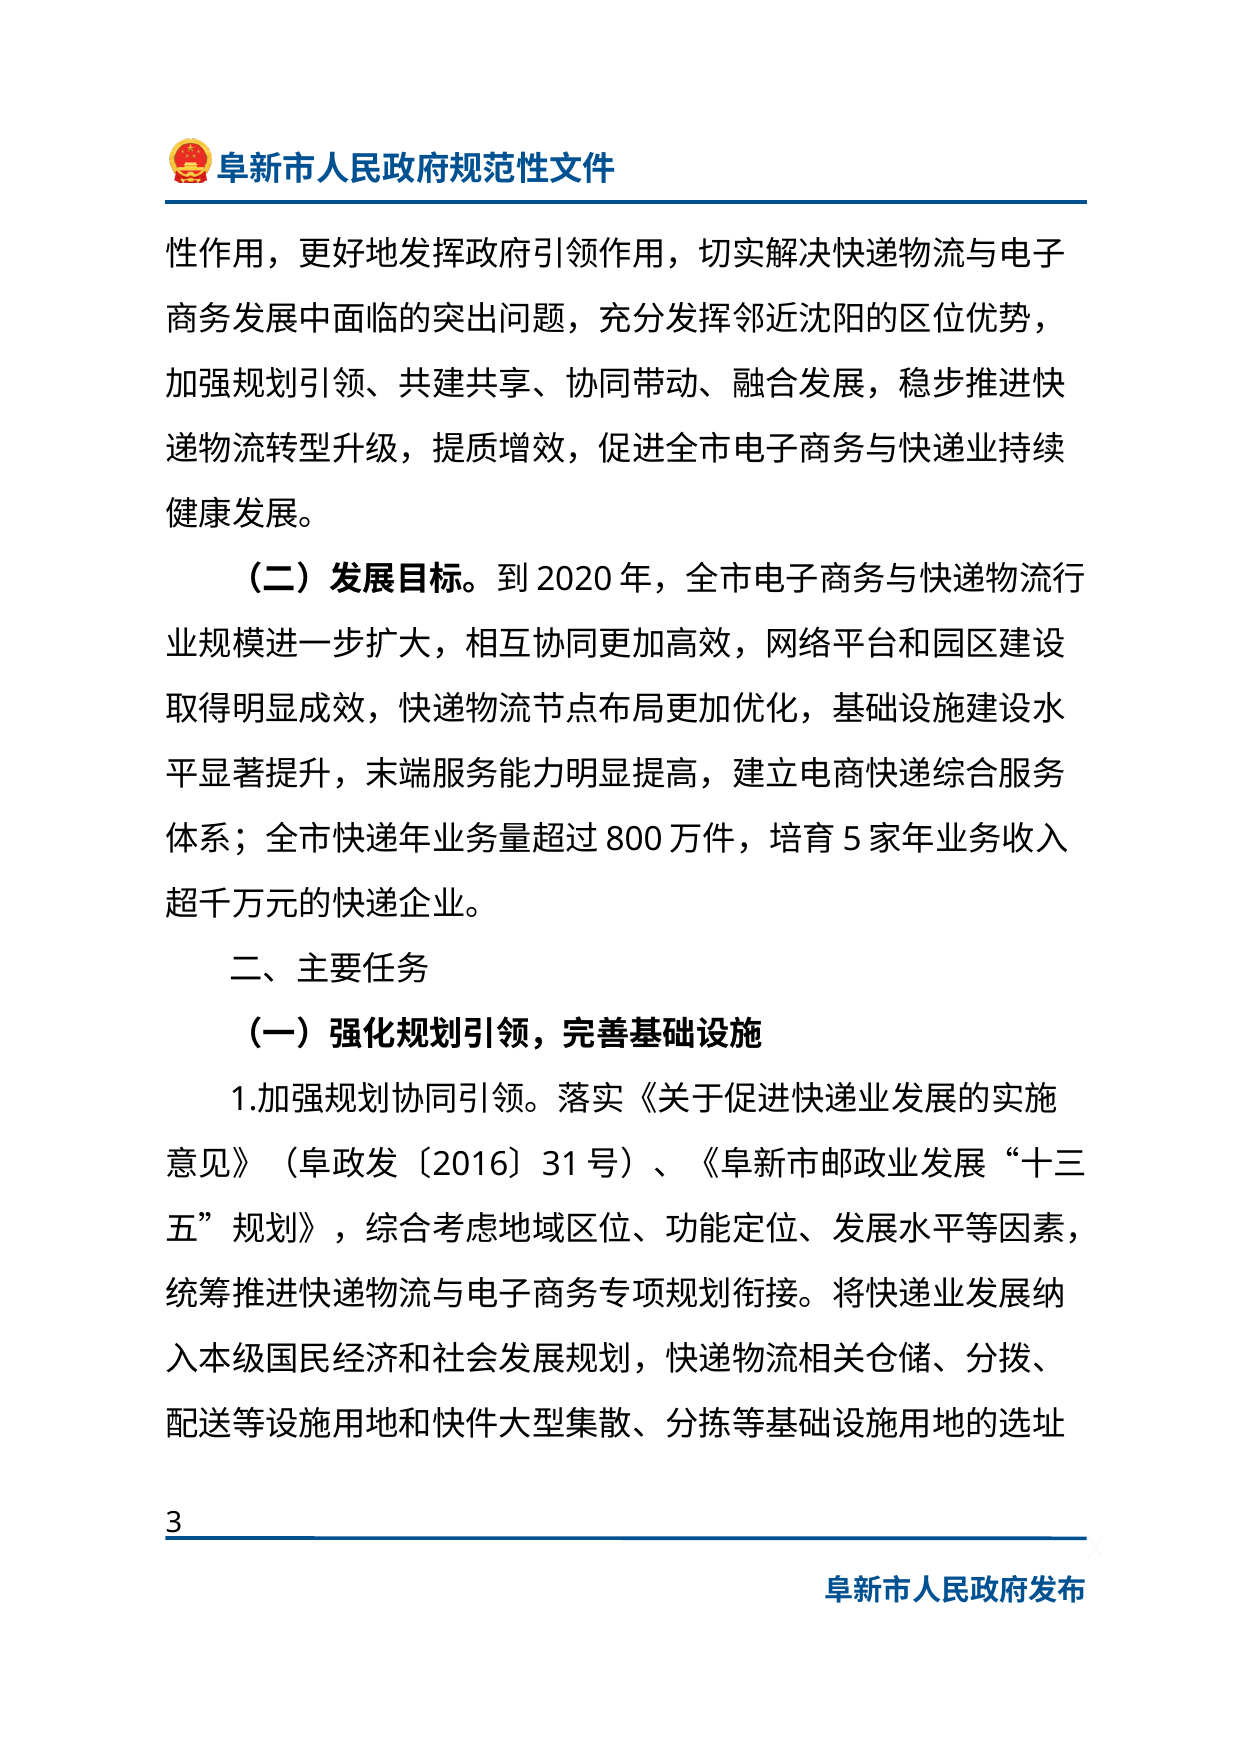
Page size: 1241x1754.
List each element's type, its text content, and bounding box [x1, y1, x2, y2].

text （一）强化规划引领，完善基础设施 [165, 999, 1087, 1064]
text 二、主要任务 [165, 934, 1087, 999]
text （二）发展目标。到2020年，全市电子商务与快递物流行业规模进一步扩大，相互协同更加高效，网络平台和园区建设取得明显成效，快递物流节点布局更加优化，基础设施建设水平显著提升，末端服务能力明显提高，建立电商快递综合服务体系；全市快递年业务量超过800万件，培育5家年业务收入超千万元的快递企业。 [165, 544, 1087, 934]
picture [165, 136, 216, 187]
